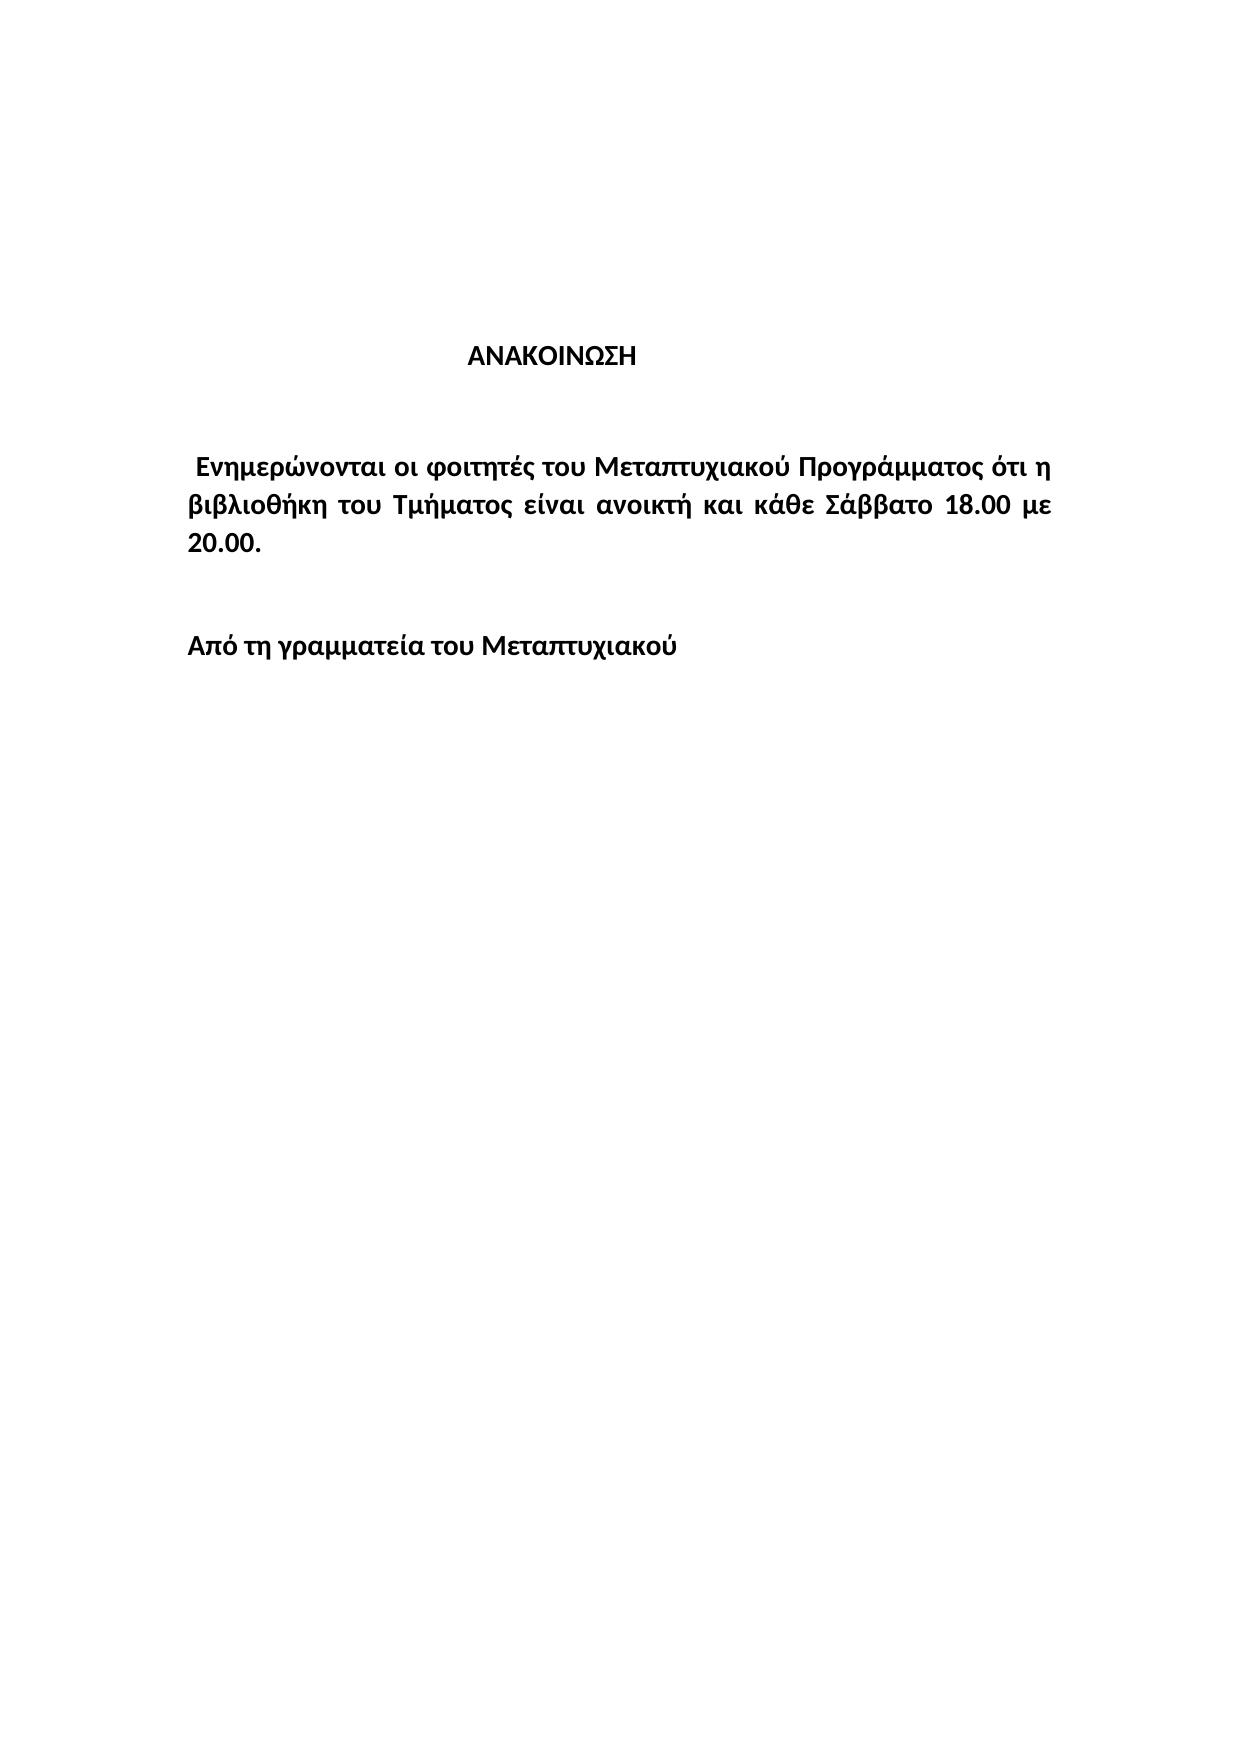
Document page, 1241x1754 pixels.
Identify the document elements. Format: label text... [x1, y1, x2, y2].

text Ενημερώνονται οι φοιτητές του Μεταπτυχιακού Προγράμματος ότι η βιβλιοθήκη του Τμήματος είναι ανοικτή και κάθε Σάββατο 18.00 με 20.00. [187, 448, 1053, 560]
text ΑΝΑΚΟΙΝΩΣΗ [187, 337, 1053, 373]
text Από τη γραμματεία του Μεταπτυχιακού [187, 627, 1053, 662]
